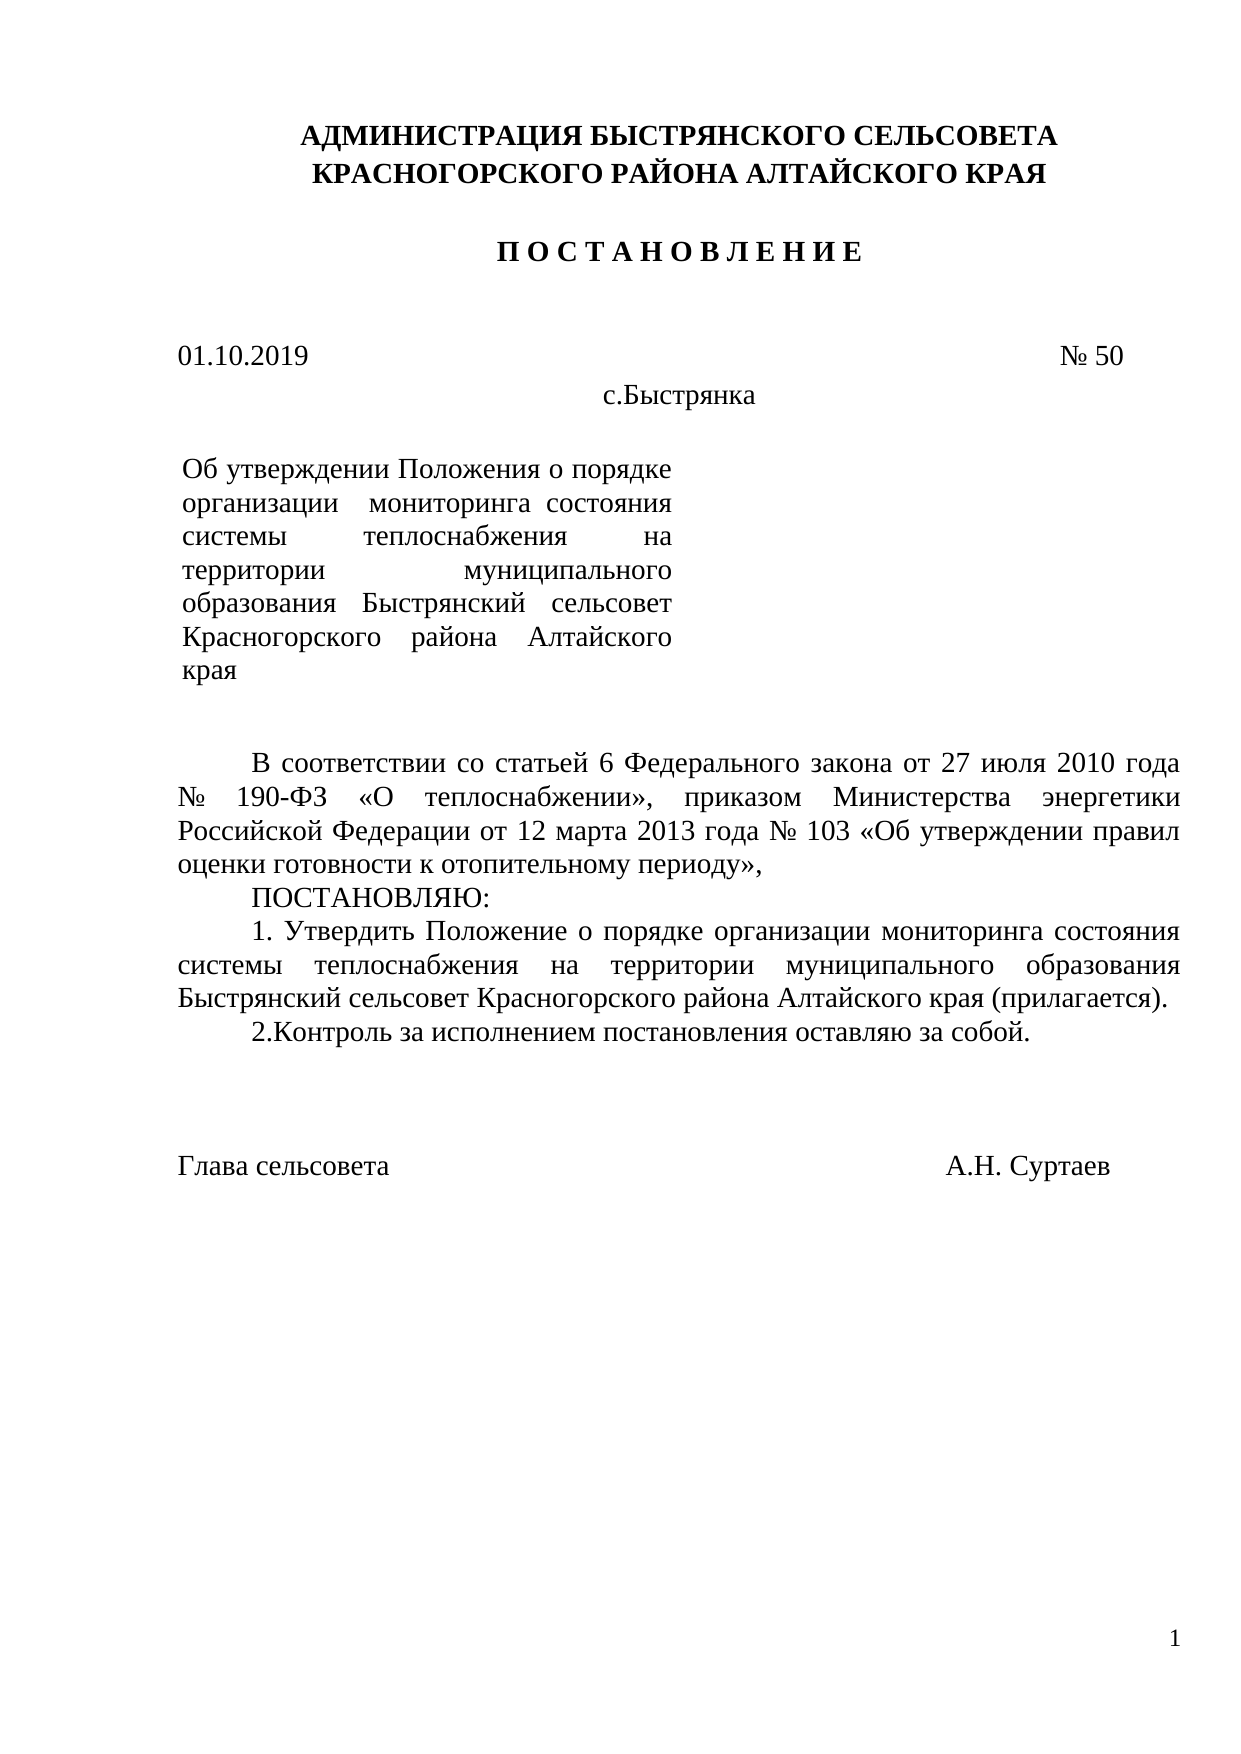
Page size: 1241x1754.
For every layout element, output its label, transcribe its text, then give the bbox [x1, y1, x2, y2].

text АДМИНИСТРАЦИЯ БЫСТРЯНСКОГО СЕЛЬСОВЕТА [177, 118, 1181, 152]
text 01.10.2019 № 50 [177, 338, 1181, 372]
text КРАСНОГОРСКОГО РАЙОНА АЛТАЙСКОГО КРАЯ [177, 157, 1181, 190]
text Глава сельсовета А.Н. Суртаев [177, 1148, 1181, 1182]
text В соответствии со статьей 6 Федерального закона от 27 июля 2010 года № 190-ФЗ «О теплоснабжении», приказом Министерства энергетики Российской Федерации от 12 марта 2013 года № 103 «Об утверждении правил оценки готовности к отопительному периоду», [177, 746, 1181, 880]
text ПОСТАНОВЛЯЮ: [177, 880, 1181, 913]
text 2.Контроль за исполнением постановления оставляю за собой. [177, 1014, 1181, 1047]
text П О С Т А Н О В Л Е Н И Е [177, 234, 1181, 267]
text 1. Утвердить Положение о порядке организации мониторинга состояния системы теплоснабжения на территории муниципального образования Быстрянский сельсовет Красногорского района Алтайского края (прилагается). [177, 913, 1181, 1014]
text с.Быстрянка [177, 377, 1181, 410]
